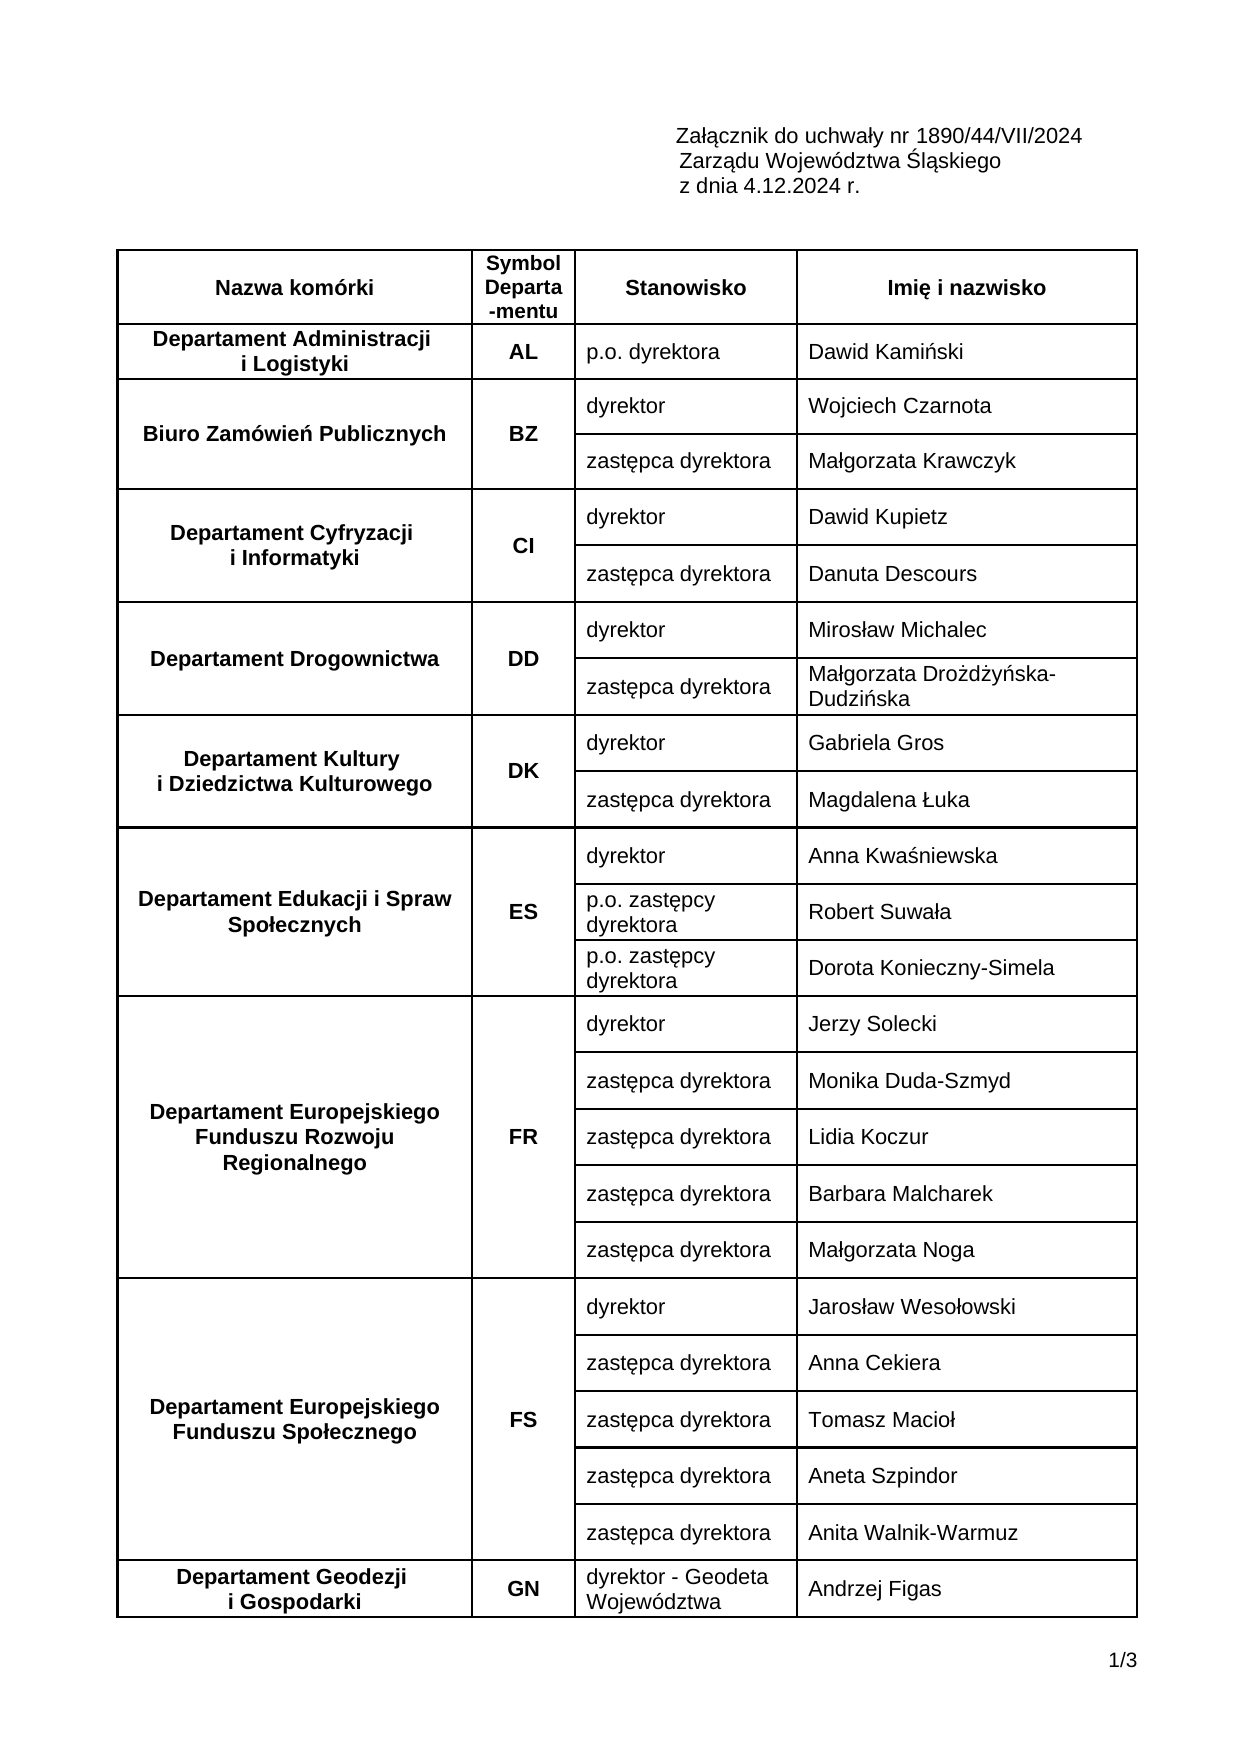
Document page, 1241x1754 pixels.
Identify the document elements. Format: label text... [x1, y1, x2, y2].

table_cell Barbara Malcharek [798, 1166, 1136, 1221]
table_cell zastępca dyrektora [576, 659, 796, 713]
table_cell zastępca dyrektora [576, 1110, 796, 1164]
table_cell zastępca dyrektora [576, 1223, 796, 1277]
table_cell Departament Administracji i Logistyki [119, 325, 471, 377]
table_header Nazwa komórki [119, 251, 471, 323]
table_cell Biuro Zamówień Publicznych [119, 380, 471, 488]
table_cell zastępca dyrektora [576, 546, 796, 601]
table_cell Anna Cekiera [798, 1336, 1136, 1390]
table_cell Aneta Szpindor [798, 1449, 1136, 1503]
text Załącznik do uchwały nr 1890/44/VII/2024 [148, 123, 1137, 148]
table_header Symbol Departa-mentu [473, 251, 574, 323]
table_cell Anna Kwaśniewska [798, 829, 1136, 883]
table_cell zastępca dyrektora [576, 1336, 796, 1390]
table_cell p.o. dyrektora [576, 325, 796, 377]
table_cell FS [473, 1279, 574, 1559]
table_cell DK [473, 716, 574, 826]
table_cell FR [473, 997, 574, 1277]
table_cell Danuta Descours [798, 546, 1136, 601]
table_cell zastępca dyrektora [576, 1053, 796, 1108]
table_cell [119, 1561, 471, 1616]
table_cell dyrektor - Geodeta Województwa [576, 1561, 796, 1616]
table_cell p.o. zastępcy dyrektora [576, 941, 796, 995]
table_cell Mirosław Michalec [798, 603, 1136, 657]
table_cell dyrektor [576, 716, 796, 770]
table_cell Anita Walnik-Warmuz [798, 1505, 1136, 1559]
table_cell dyrektor [576, 603, 796, 657]
table_cell Dawid Kupietz [798, 490, 1136, 544]
table_cell AL [473, 325, 574, 377]
table_cell dyrektor [576, 490, 796, 544]
table_cell ES [473, 829, 574, 995]
table_cell GN [473, 1561, 574, 1616]
table_header Stanowisko [576, 251, 796, 323]
table_cell Małgorzata Krawczyk [798, 435, 1136, 488]
table_cell dyrektor [576, 380, 796, 432]
table_cell dyrektor [576, 997, 796, 1051]
table_cell zastępca dyrektora [576, 435, 796, 488]
table_cell Dorota Konieczny-Simela [798, 941, 1136, 995]
table_cell Robert Suwała [798, 885, 1136, 939]
table_cell Magdalena Łuka [798, 772, 1136, 826]
table_cell Lidia Koczur [798, 1110, 1136, 1164]
text z dnia 4.12.2024 r. [148, 173, 1137, 198]
table_cell Dawid Kamiński [798, 325, 1136, 377]
table_cell Małgorzata Drożdżyńska-Dudzińska [798, 659, 1136, 713]
table_cell Jarosław Wesołowski [798, 1279, 1136, 1333]
table_cell BZ [473, 380, 574, 488]
table_cell DD [473, 603, 574, 713]
table_cell Departament Drogownictwa [119, 603, 471, 713]
table_header Imię i nazwisko [798, 251, 1136, 323]
table_cell dyrektor [576, 829, 796, 883]
table_cell Departament Europejskiego Funduszu Społecznego [119, 1279, 471, 1559]
table_cell Andrzej Figas [798, 1561, 1136, 1616]
table_cell zastępca dyrektora [576, 1449, 796, 1503]
table_cell Departament Kultury i Dziedzictwa Kulturowego [119, 716, 471, 826]
table_cell Departament Europejskiego Funduszu Rozwoju Regionalnego [119, 997, 471, 1277]
table_cell Departament Cyfryzacji i Informatyki [119, 490, 471, 601]
table_cell dyrektor [576, 1279, 796, 1333]
table_cell p.o. zastępcy dyrektora [576, 885, 796, 939]
table_cell zastępca dyrektora [576, 772, 796, 826]
table_cell zastępca dyrektora [576, 1505, 796, 1559]
table_cell Tomasz Macioł [798, 1392, 1136, 1446]
table_cell Małgorzata Noga [798, 1223, 1136, 1277]
table_cell zastępca dyrektora [576, 1392, 796, 1446]
table_cell Wojciech Czarnota [798, 380, 1136, 432]
table_cell zastępca dyrektora [576, 1166, 796, 1221]
table_cell Departament Edukacji i Spraw Społecznych [119, 829, 471, 995]
text Zarządu Województwa Śląskiego [148, 148, 1137, 173]
table_cell CI [473, 490, 574, 601]
table_cell Monika Duda-Szmyd [798, 1053, 1136, 1108]
table_cell Gabriela Gros [798, 716, 1136, 770]
table_cell Jerzy Solecki [798, 997, 1136, 1051]
